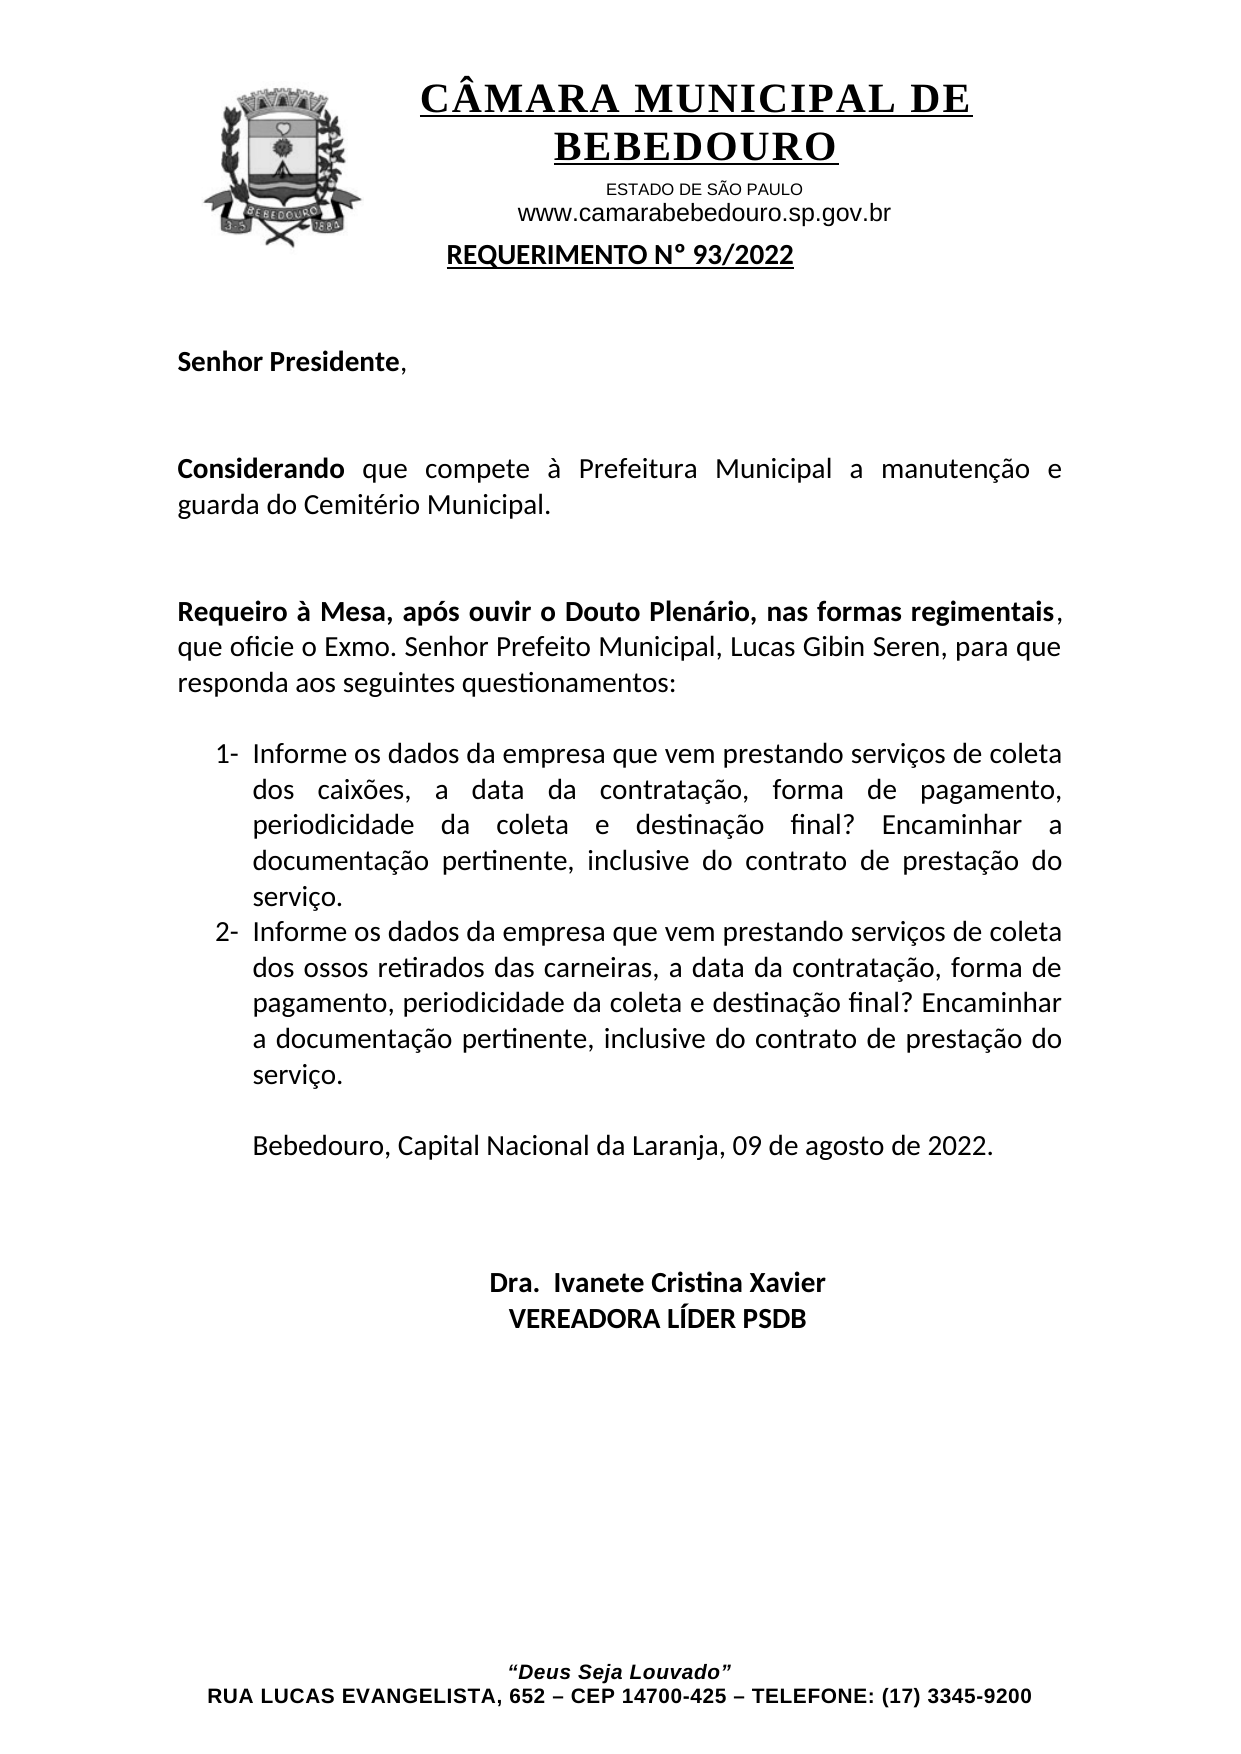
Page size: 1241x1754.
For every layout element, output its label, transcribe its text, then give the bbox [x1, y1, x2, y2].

text Requeiro à Mesa, após ouvir o Douto Plenário, nas formas regimentais, que oficie o Exmo. Senhor Prefeito Municipal, Lucas Gibin Seren, para que responda aos seguintes questionamentos: [177, 593, 1063, 699]
text Senhor Presidente, [177, 343, 1063, 379]
text Dra. Ivanete Cristina Xavier [252, 1264, 1063, 1300]
text VEREADORA LÍDER PSDB [252, 1300, 1063, 1336]
list Informe os dados da empresa que vem prestando serviços de coleta dos caixões, a data da contratação, forma de pagamento, periodicidade da coleta e destinação final? Encaminhar a documentação pertinente, inclusive do contrato de prestação do serviço. [215, 735, 1063, 913]
text Bebedouro, Capital Nacional da Laranja, 09 de agosto de 2022. [252, 1127, 1063, 1163]
list Informe os dados da empresa que vem prestando serviços de coleta dos ossos retirados das carneiras, a data da contratação, forma de pagamento, periodicidade da coleta e destinação final? Encaminhar a documentação pertinente, inclusive do contrato de prestação do serviço. [215, 913, 1063, 1091]
text REQUERIMENTO Nº 93/2022 [177, 236, 1063, 272]
picture [192, 81, 364, 236]
text Considerando que compete à Prefeitura Municipal a manutenção e guarda do Cemitério Municipal. [177, 450, 1063, 521]
